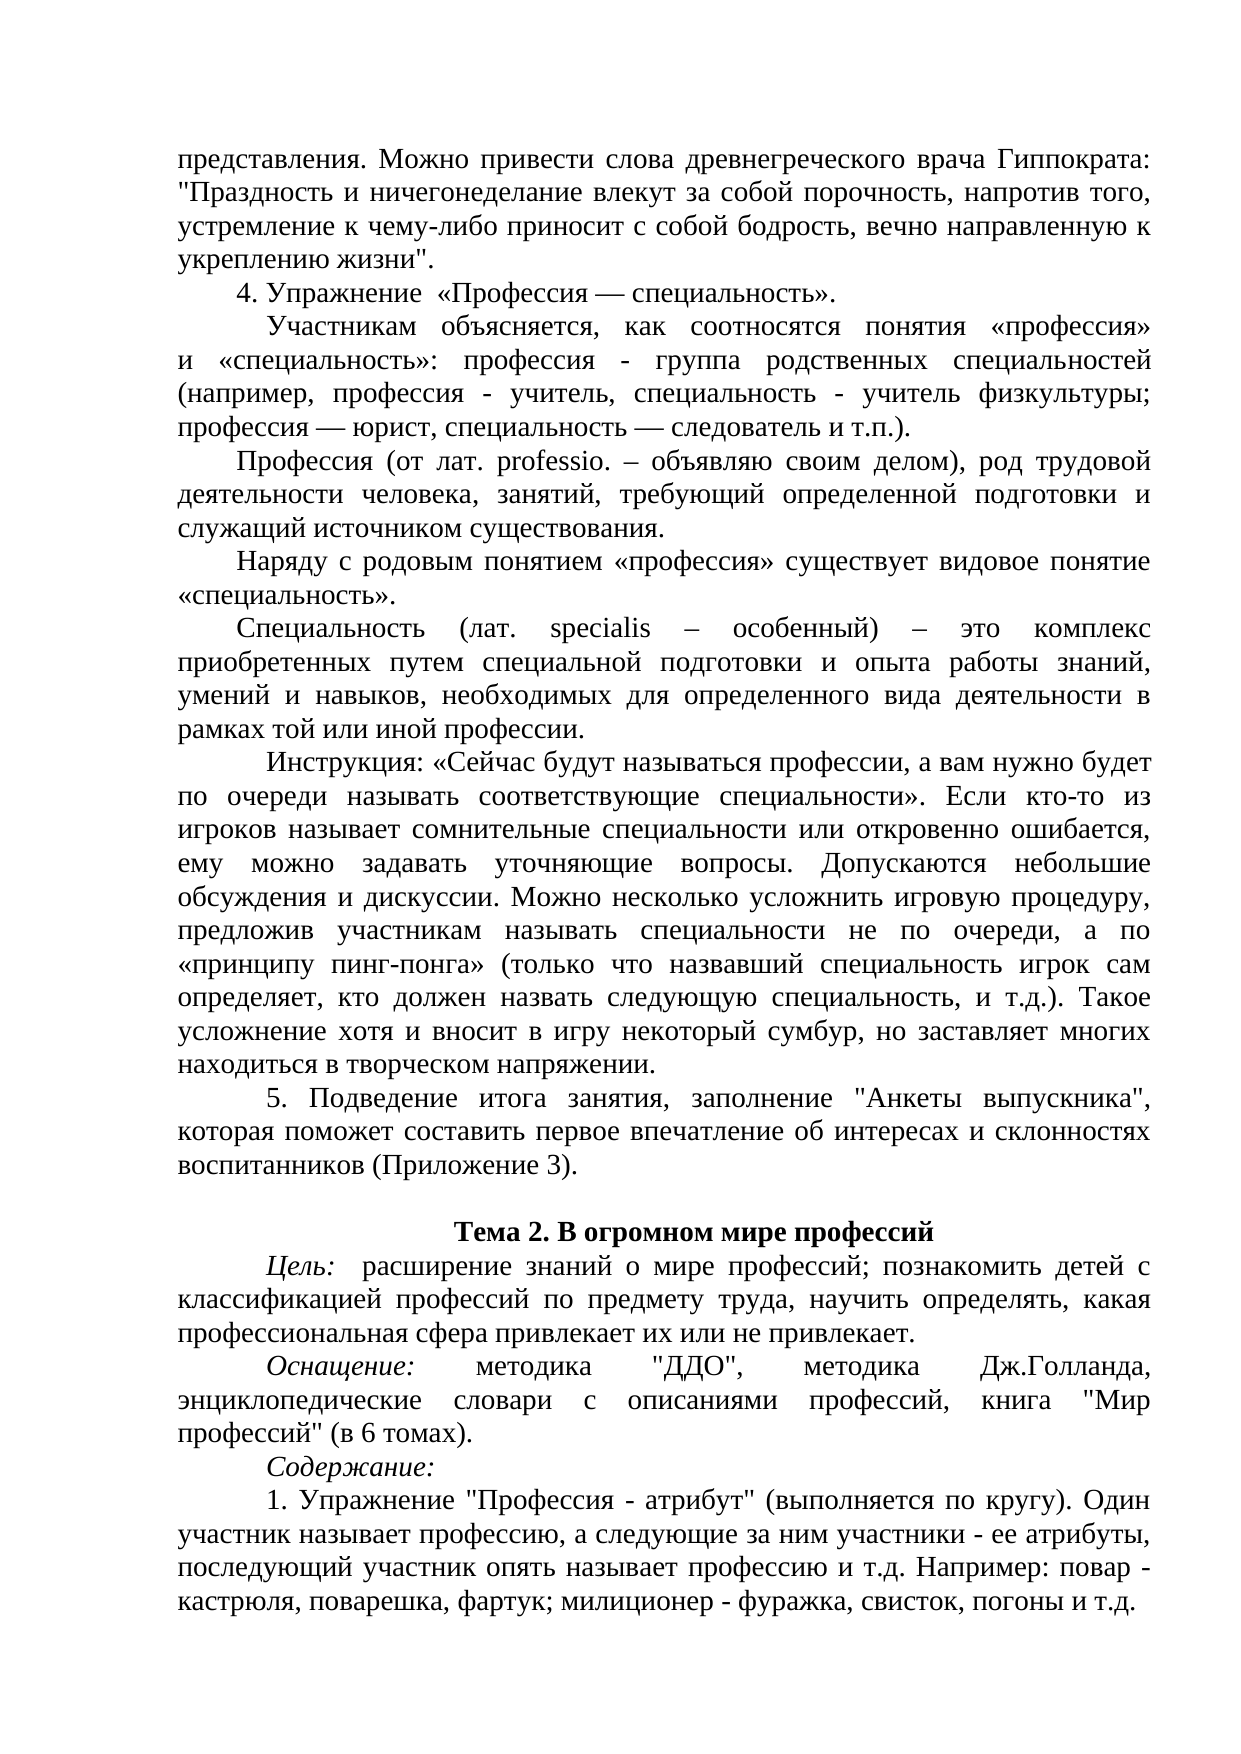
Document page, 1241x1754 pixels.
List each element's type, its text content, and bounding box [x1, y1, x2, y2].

text Инструкция: «Сейчас будут называться профессии, а вам нужно будет по очереди называть соответствующие специальности». Если кто-то из игроков называет сомнительные специальности или откровенно ошибается, ему можно задавать уточняющие вопросы. Допускаются небольшие обсуждения и дискуссии. Можно несколько усложнить игровую процедуру, предложив участникам называть специальности не по очереди, а по «принципу пинг-понга» (только что назвавший специальность игрок сам определяет, кто должен назвать следующую специальность, и т.д.). Такое усложнение хотя и вносит в игру некоторый сумбур, но заставляет многих находиться в творческом напряжении. [177, 744, 1152, 1080]
text Содержание: [177, 1449, 1152, 1482]
text Профессия (от лат. professio. – объявляю своим делом), род трудовой деятельности человека, занятий, требующий определенной подготовки и служащий источником существования. [177, 443, 1152, 543]
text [177, 141, 1152, 275]
text Оснащение: методика "ДДО", методика Дж.Голланда, энциклопедические словари с описаниями профессий, книга "Мир профессий" (в 6 томах). [177, 1348, 1152, 1449]
text Специальность (лат. specialis – особенный) – это комплекс приобретенных путем специальной подготовки и опыта работы знаний, умений и навыков, необходимых для определенного вида деятельности в рамках той или иной профессии. [177, 610, 1152, 744]
text Наряду с родовым понятием «профессия» существует видовое понятие «специальность». [177, 543, 1152, 610]
text 5. Подведение итога занятия, заполнение "Анкеты выпускника", которая поможет составить первое впечатление об интересах и склонностях воспитанников (Приложение 3). [177, 1080, 1152, 1181]
text Цель: расширение знаний о мире профессий; познакомить детей с классификацией профессий по предмету труда, научить определять, какая профессиональная сфера привлекает их или не привлекает. [177, 1248, 1152, 1348]
text 4. Упражнение «Профессия — специальность». [177, 275, 1152, 308]
text Участникам объясняется, как соотносятся понятия «профессия» и «специальность»: профессия - группа родственных специальностей (например, профессия - учитель, специальность - учитель физкультуры; профессия — юрист, специальность — следователь и т.п.). [177, 308, 1152, 443]
text 1. Упражнение "Профессия - атрибут" (выполняется по кругу). Один участник называет профессию, а следующие за ним участники - ее атрибуты, последующий участник опять называет профессию и т.д. Например: повар - кастрюля, поварешка, фартук; милиционер - фуражка, свисток, погоны и т.д. [177, 1482, 1152, 1617]
text Тема 2. В огромном мире профессий [177, 1214, 1152, 1248]
